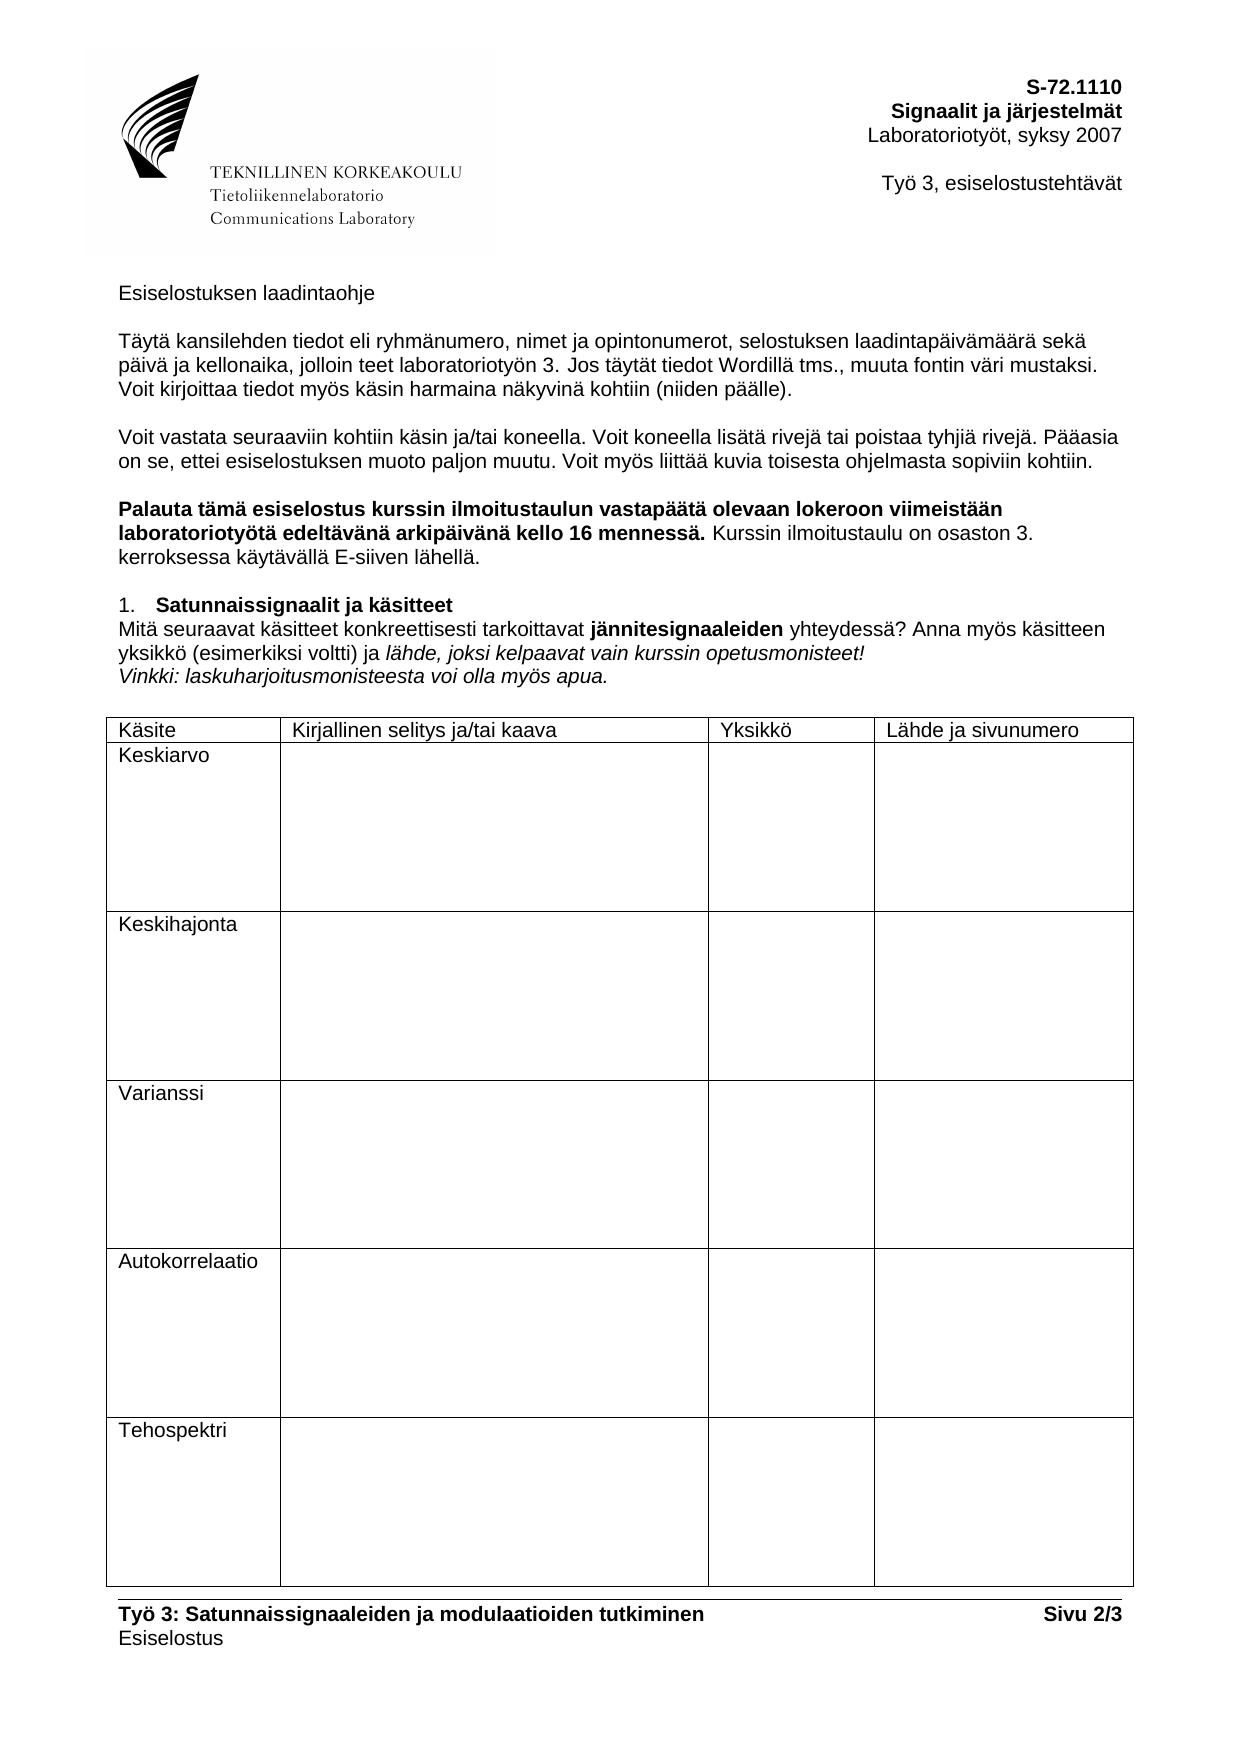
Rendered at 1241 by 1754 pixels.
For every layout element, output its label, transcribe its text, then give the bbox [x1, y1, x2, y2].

table_cell [709, 743, 874, 911]
table_cell [281, 1081, 708, 1248]
table_cell [709, 1081, 874, 1248]
table_cell Keskihajonta [107, 912, 280, 1079]
table_cell [875, 1418, 1133, 1586]
table_header Käsite [107, 718, 280, 742]
table_cell [709, 912, 874, 1079]
table_cell [875, 1249, 1133, 1417]
table_cell [281, 743, 708, 911]
text Täytä kansilehden tiedot eli ryhmänumero, nimet ja opintonumerot, selostuksen laadintapäivämäärä sekä päivä ja kellonaika, jolloin teet laboratoriotyön 3. Jos täytät tiedot Wordillä tms., muuta fontin väri mustaksi. Voit kirjoittaa tiedot myös käsin harmaina näkyvinä kohtiin (niiden päälle). [118, 329, 1122, 401]
table_cell [709, 1418, 874, 1586]
text Voit vastata seuraaviin kohtiin käsin ja/tai koneella. Voit koneella lisätä rivejä tai poistaa tyhjiä rivejä. Pääasia on se, ettei esiselostuksen muoto paljon muutu. Voit myös liittää kuvia toisesta ohjelmasta sopiviin kohtiin. [118, 425, 1122, 473]
table_cell [875, 1081, 1133, 1248]
picture [83, 48, 497, 258]
table_header Lähde ja sivunumero [875, 718, 1133, 742]
table_cell [709, 1249, 874, 1417]
table_cell [281, 912, 708, 1079]
table_header Yksikkö [709, 718, 874, 742]
table_cell Varianssi [107, 1081, 280, 1248]
table_header Kirjallinen selitys ja/tai kaava [281, 718, 708, 742]
text Vinkki: laskuharjoitusmonisteesta voi olla myös apua. [118, 664, 1122, 717]
table_cell Keskiarvo [107, 743, 280, 911]
table_cell [281, 1418, 708, 1586]
text Esiselostuksen laadintaohje [118, 281, 1122, 305]
table_cell Tehospektri [107, 1418, 280, 1586]
table_cell [281, 1249, 708, 1417]
table_cell [875, 743, 1133, 911]
table_cell Autokorrelaatio [107, 1249, 280, 1417]
text Mitä seuraavat käsitteet konkreettisesti tarkoittavat jännitesignaaleiden yhteydessä? Anna myös käsitteen yksikkö (esimerkiksi voltti) ja lähde, joksi kelpaavat vain kurssin opetusmonisteet! [118, 616, 1122, 664]
table_cell [875, 912, 1133, 1079]
list Satunnaissignaalit ja käsitteet [118, 592, 1122, 616]
text Palauta tämä esiselostus kurssin ilmoitustaulun vastapäätä olevaan lokeroon viimeistään laboratoriotyötä edeltävänä arkipäivänä kello 16 mennessä. Kurssin ilmoitustaulu on osaston 3. kerroksessa käytävällä E-siiven lähellä. [118, 497, 1122, 568]
